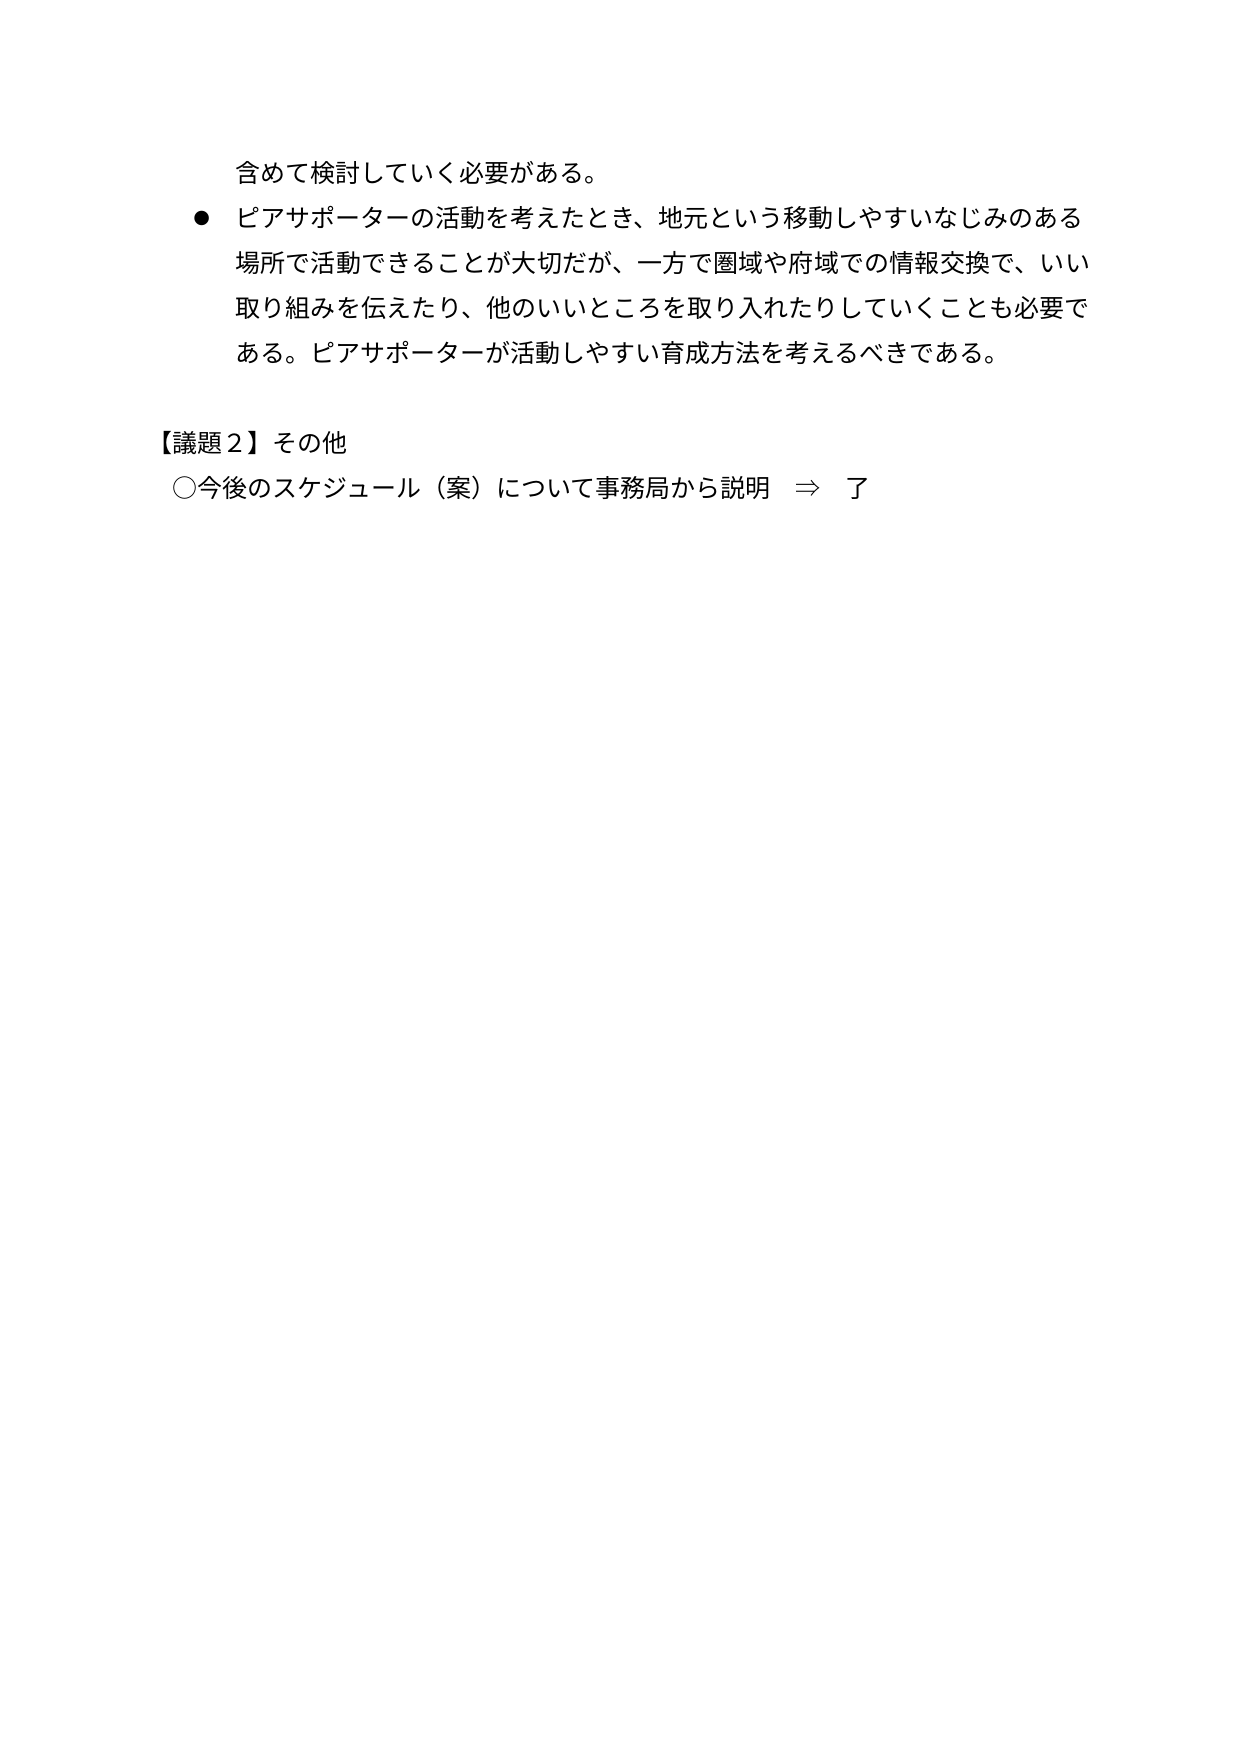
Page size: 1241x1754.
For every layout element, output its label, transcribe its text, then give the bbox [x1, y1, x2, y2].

list ピアサポーターの活動を考えたとき、地元という移動しやすいなじみのある [192, 194, 1092, 239]
text 【議題２】その他 [148, 419, 1092, 464]
text 場所で活動できることが大切だが、一方で圏域や府域での情報交換で、いい取り組みを伝えたり、他のいいところを取り入れたりしていくことも必要である。ピアサポーターが活動しやすい育成方法を考えるべきである。 [235, 239, 1092, 374]
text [235, 149, 1092, 194]
text ○今後のスケジュール（案）について事務局から説明 ⇒ 了 [148, 464, 1092, 509]
